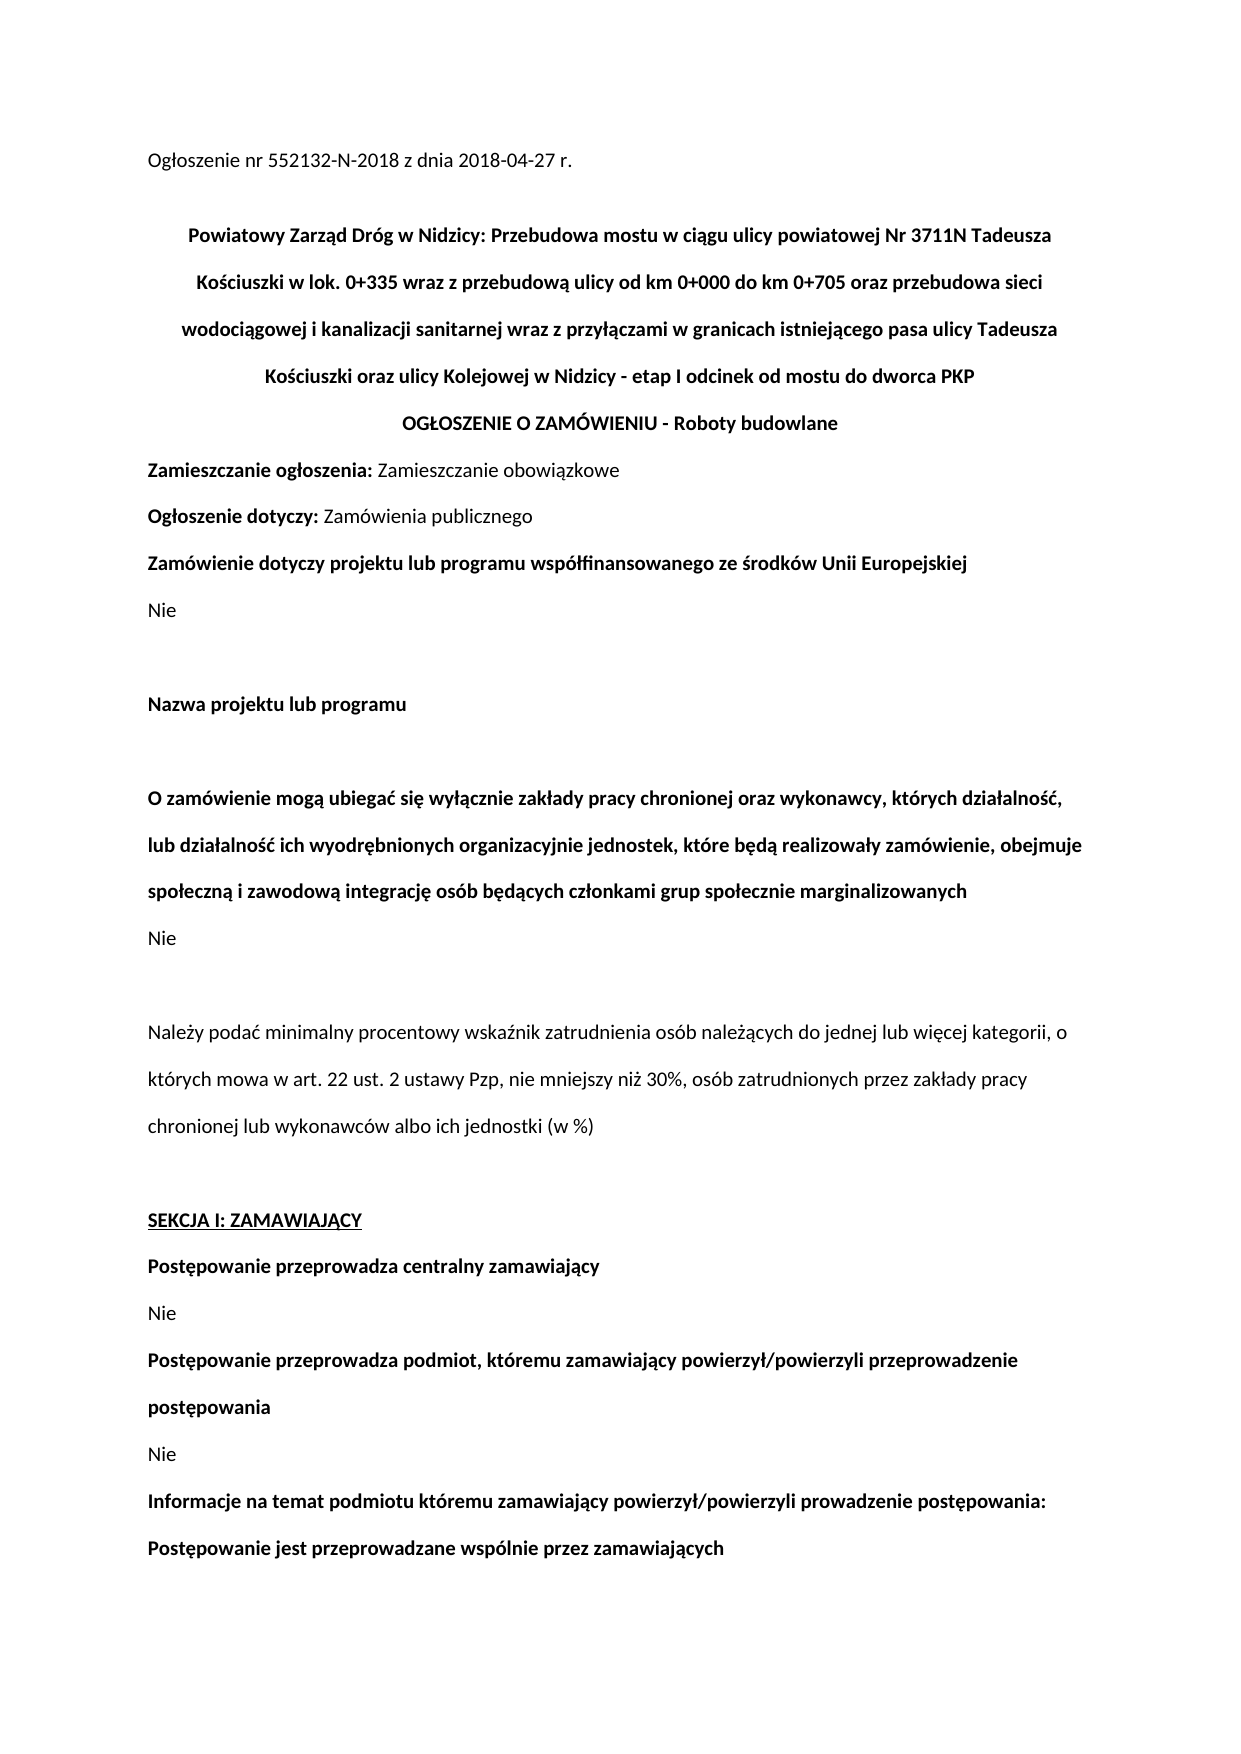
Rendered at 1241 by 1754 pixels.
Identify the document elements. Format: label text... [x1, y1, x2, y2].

text O zamówienie mogą ubiegać się wyłącznie zakłady pracy chronionej oraz wykonawcy, których działalność, lub działalność ich wyodrębnionych organizacyjnie jednostek, które będą realizowały zamówienie, obejmuje społeczną i zawodową integrację osób będących członkami grup społecznie marginalizowanych [148, 763, 1093, 904]
text Postępowanie przeprowadza podmiot, któremu zamawiający powierzył/powierzyli przeprowadzenie postępowania [148, 1326, 1093, 1420]
text Nie [148, 1279, 1093, 1326]
text Zamówienie dotyczy projektu lub programu współfinansowanego ze środków Unii Europejskiej [148, 529, 1093, 576]
text Nie [148, 576, 1093, 623]
text Informacje na temat podmiotu któremu zamawiający powierzył/powierzyli prowadzenie postępowania: Postępowanie jest przeprowadzane wspólnie przez zamawiających [148, 1467, 1093, 1560]
text Zamieszczanie ogłoszenia: Zamieszczanie obowiązkowe [148, 435, 1093, 482]
text Ogłoszenie dotyczy: Zamówienia publicznego [148, 482, 1093, 529]
text SEKCJA I: ZAMAWIAJĄCY [148, 1185, 1093, 1232]
text Nie [148, 904, 1093, 951]
text Ogłoszenie nr 552132-N-2018 z dnia 2018-04-27 r. [148, 148, 1093, 201]
text Nie [148, 1420, 1093, 1467]
text Należy podać minimalny procentowy wskaźnik zatrudnienia osób należących do jednej lub więcej kategorii, o których mowa w art. 22 ust. 2 ustawy Pzp, nie mniejszy niż 30%, osób zatrudnionych przez zakłady pracy chronionej lub wykonawców albo ich jednostki (w %) [148, 951, 1093, 1185]
text Nazwa projektu lub programu [148, 623, 1093, 763]
text Postępowanie przeprowadza centralny zamawiający [148, 1232, 1093, 1279]
text Powiatowy Zarząd Dróg w Nidzicy: Przebudowa mostu w ciągu ulicy powiatowej Nr 3711N Tadeusza Kościuszki w lok. 0+335 wraz z przebudową ulicy od km 0+000 do km 0+705 oraz przebudowa sieci wodociągowej i kanalizacji sanitarnej wraz z przyłączami w granicach istniejącego pasa ulicy Tadeusza Kościuszki oraz ulicy Kolejowej w Nidzicy - etap I odcinek od mostu do dworca PKP OGŁOSZENIE O ZAMÓWIENIU - Roboty budowlane [148, 201, 1093, 435]
